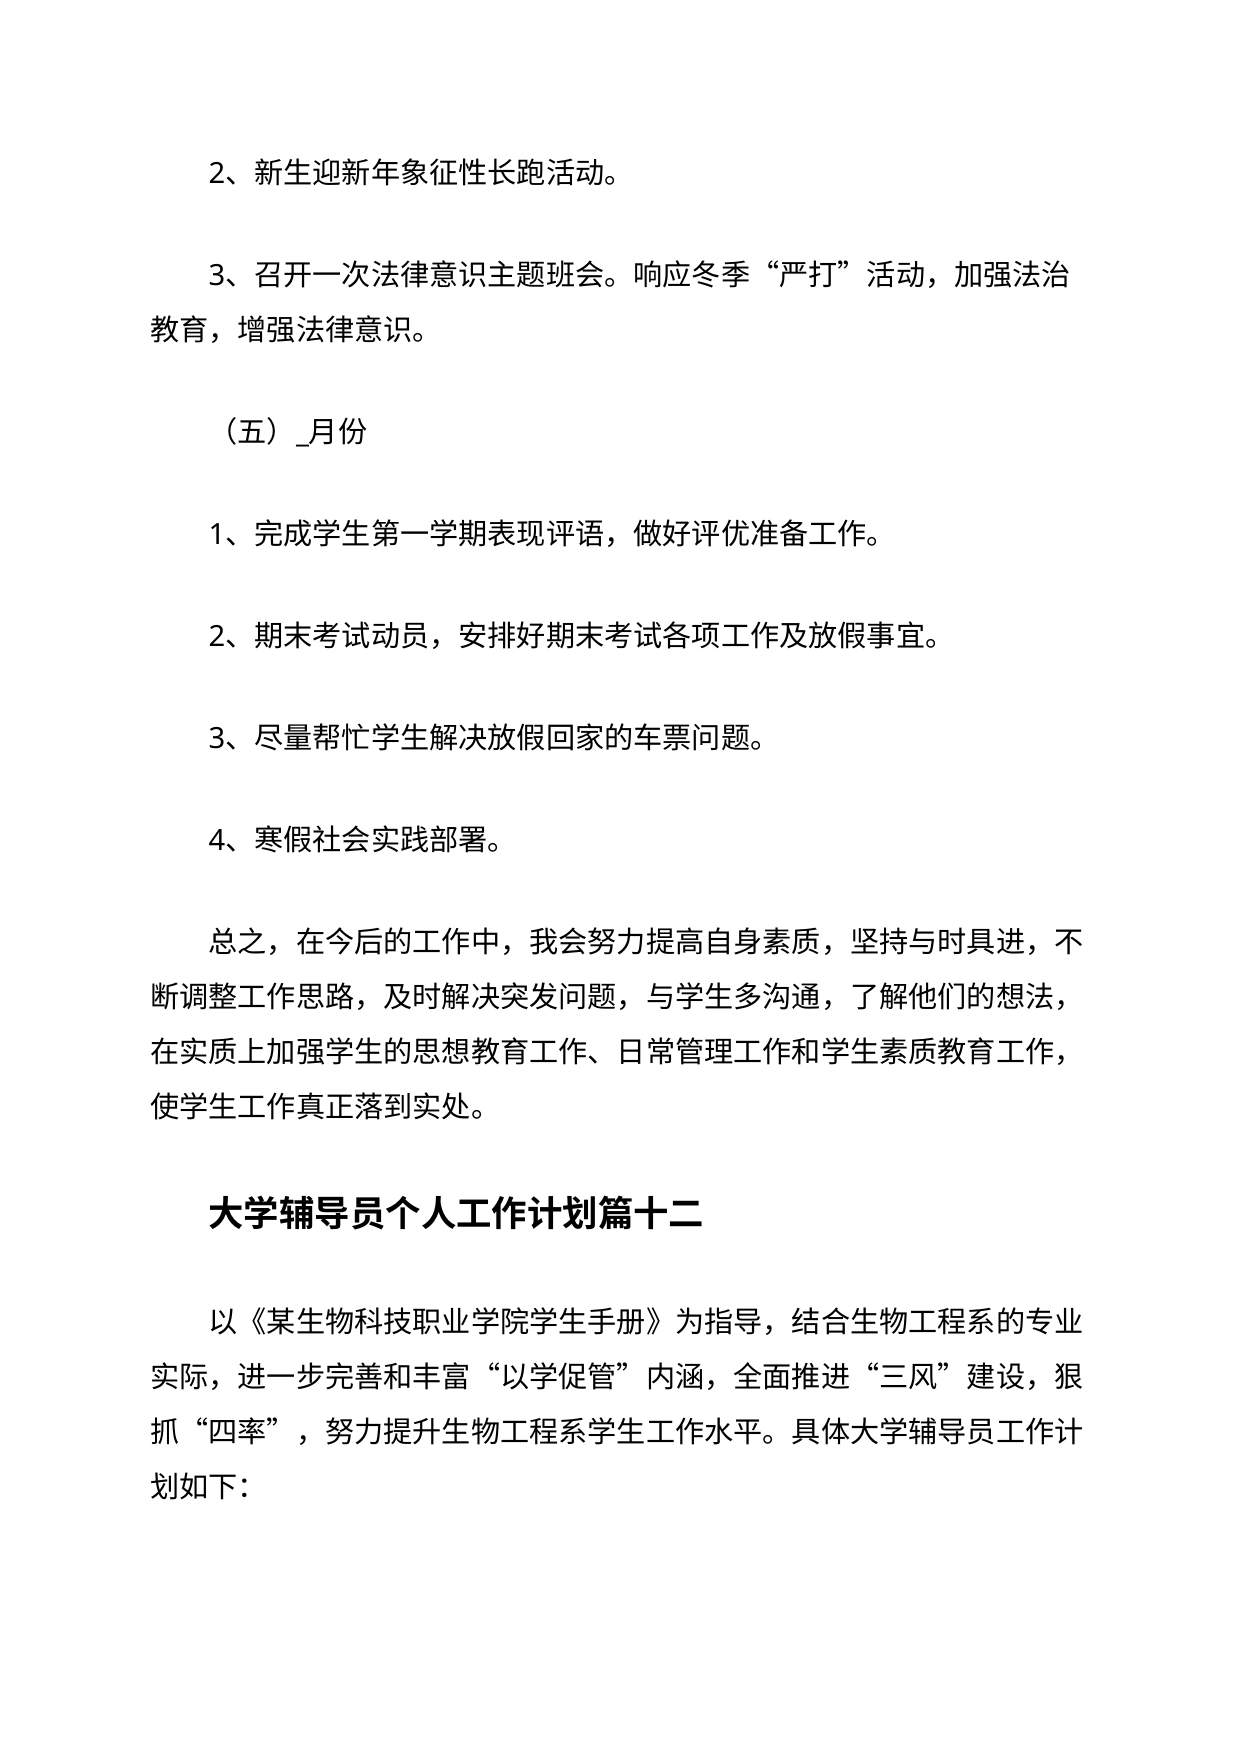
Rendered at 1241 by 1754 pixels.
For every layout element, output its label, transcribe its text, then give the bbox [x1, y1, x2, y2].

text 2、期末考试动员，安排好期末考试各项工作及放假事宜。 [150, 613, 1090, 655]
text 4、寒假社会实践部署。 [150, 817, 1090, 859]
text 1、完成学生第一学期表现评语，做好评优准备工作。 [150, 511, 1090, 553]
text 总之，在今后的工作中，我会努力提高自身素质，坚持与时具进，不断调整工作思路，及时解决突发问题，与学生多沟通，了解他们的想法，在实质上加强学生的思想教育工作、日常管理工作和学生素质教育工作，使学生工作真正落到实处。 [150, 919, 1090, 1126]
text 2、新生迎新年象征性长跑活动。 [150, 150, 1090, 192]
text 3、召开一次法律意识主题班会。响应冬季“严打”活动，加强法治教育，增强法律意识。 [150, 252, 1090, 349]
text 3、尽量帮忙学生解决放假回家的车票问题。 [150, 715, 1090, 757]
text 以《某生物科技职业学院学生手册》为指导，结合生物工程系的专业实际，进一步完善和丰富“以学促管”内涵，全面推进“三风”建设，狠抓“四率”，努力提升生物工程系学生工作水平。具体大学辅导员工作计划如下： [150, 1298, 1090, 1506]
text （五）_月份 [150, 409, 1090, 451]
text 大学辅导员个人工作计划篇十二 [150, 1185, 1090, 1236]
